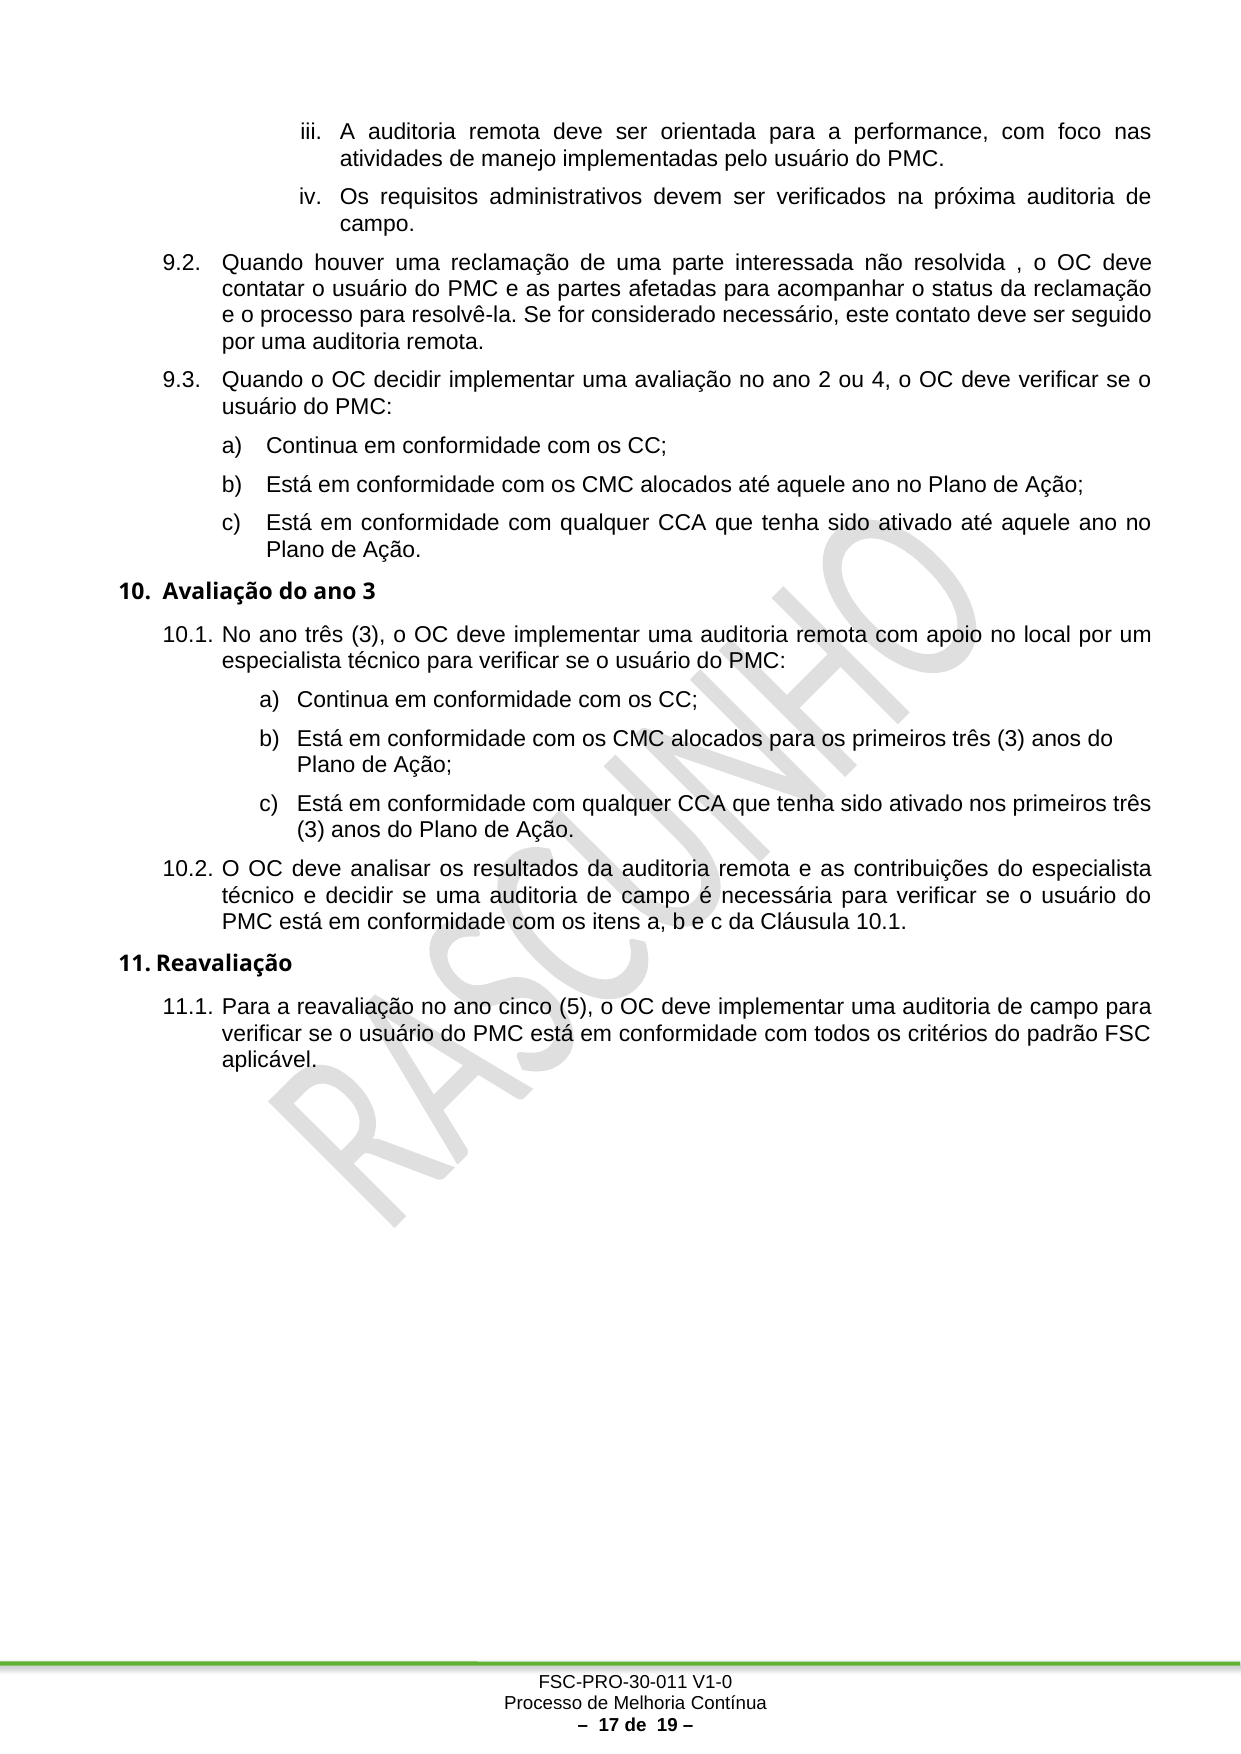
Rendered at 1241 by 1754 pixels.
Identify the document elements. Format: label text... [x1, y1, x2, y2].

list Os requisitos administrativos devem ser verificados na próxima auditoria de campo. [322, 183, 1152, 236]
subtitle Reavaliação [118, 947, 1152, 978]
subtitle Avaliação do ano 3 [118, 574, 1152, 606]
text Para a reavaliação no ano cinco (5), o OC deve implementar uma auditoria de campo para verificar se o usuário do PMC está em conformidade com todos os critérios do padrão FSC aplicável. [162, 993, 1152, 1072]
list Está em conformidade com qualquer CCA que tenha sido ativado nos primeiros três (3) anos do Plano de Ação. [259, 790, 1152, 843]
list A auditoria remota deve ser orientada para a performance, com foco nas atividades de manejo implementadas pelo usuário do PMC. [322, 118, 1152, 171]
list Está em conformidade com os CMC alocados para os primeiros três (3) anos do Plano de Ação; [259, 725, 1152, 778]
list Está em conformidade com os CMC alocados até aquele ano no Plano de Ação; [222, 471, 1152, 497]
text Quando houver uma reclamação de uma parte interessada não resolvida , o OC deve contatar o usuário do PMC e as partes afetadas para acompanhar o status da reclamação e o processo para resolvê-la. Se for considerado necessário, este contato deve ser seguido por uma auditoria remota. [162, 248, 1152, 354]
list Está em conformidade com qualquer CCA que tenha sido ativado até aquele ano no Plano de Ação. [222, 509, 1152, 562]
text O OC deve analisar os resultados da auditoria remota e as contribuições do especialista técnico e decidir se uma auditoria de campo é necessária para verificar se o usuário do PMC está em conformidade com os itens a, b e c da Cláusula 10.1. [162, 855, 1152, 934]
list Continua em conformidade com os CC; [259, 686, 1152, 712]
list Continua em conformidade com os CC; [222, 432, 1152, 458]
text No ano três (3), o OC deve implementar uma auditoria remota com apoio no local por um especialista técnico para verificar se o usuário do PMC: [162, 621, 1152, 673]
text Quando o OC decidir implementar uma avaliação no ano 2 ou 4, o OC deve verificar se o usuário do PMC: [162, 366, 1152, 419]
